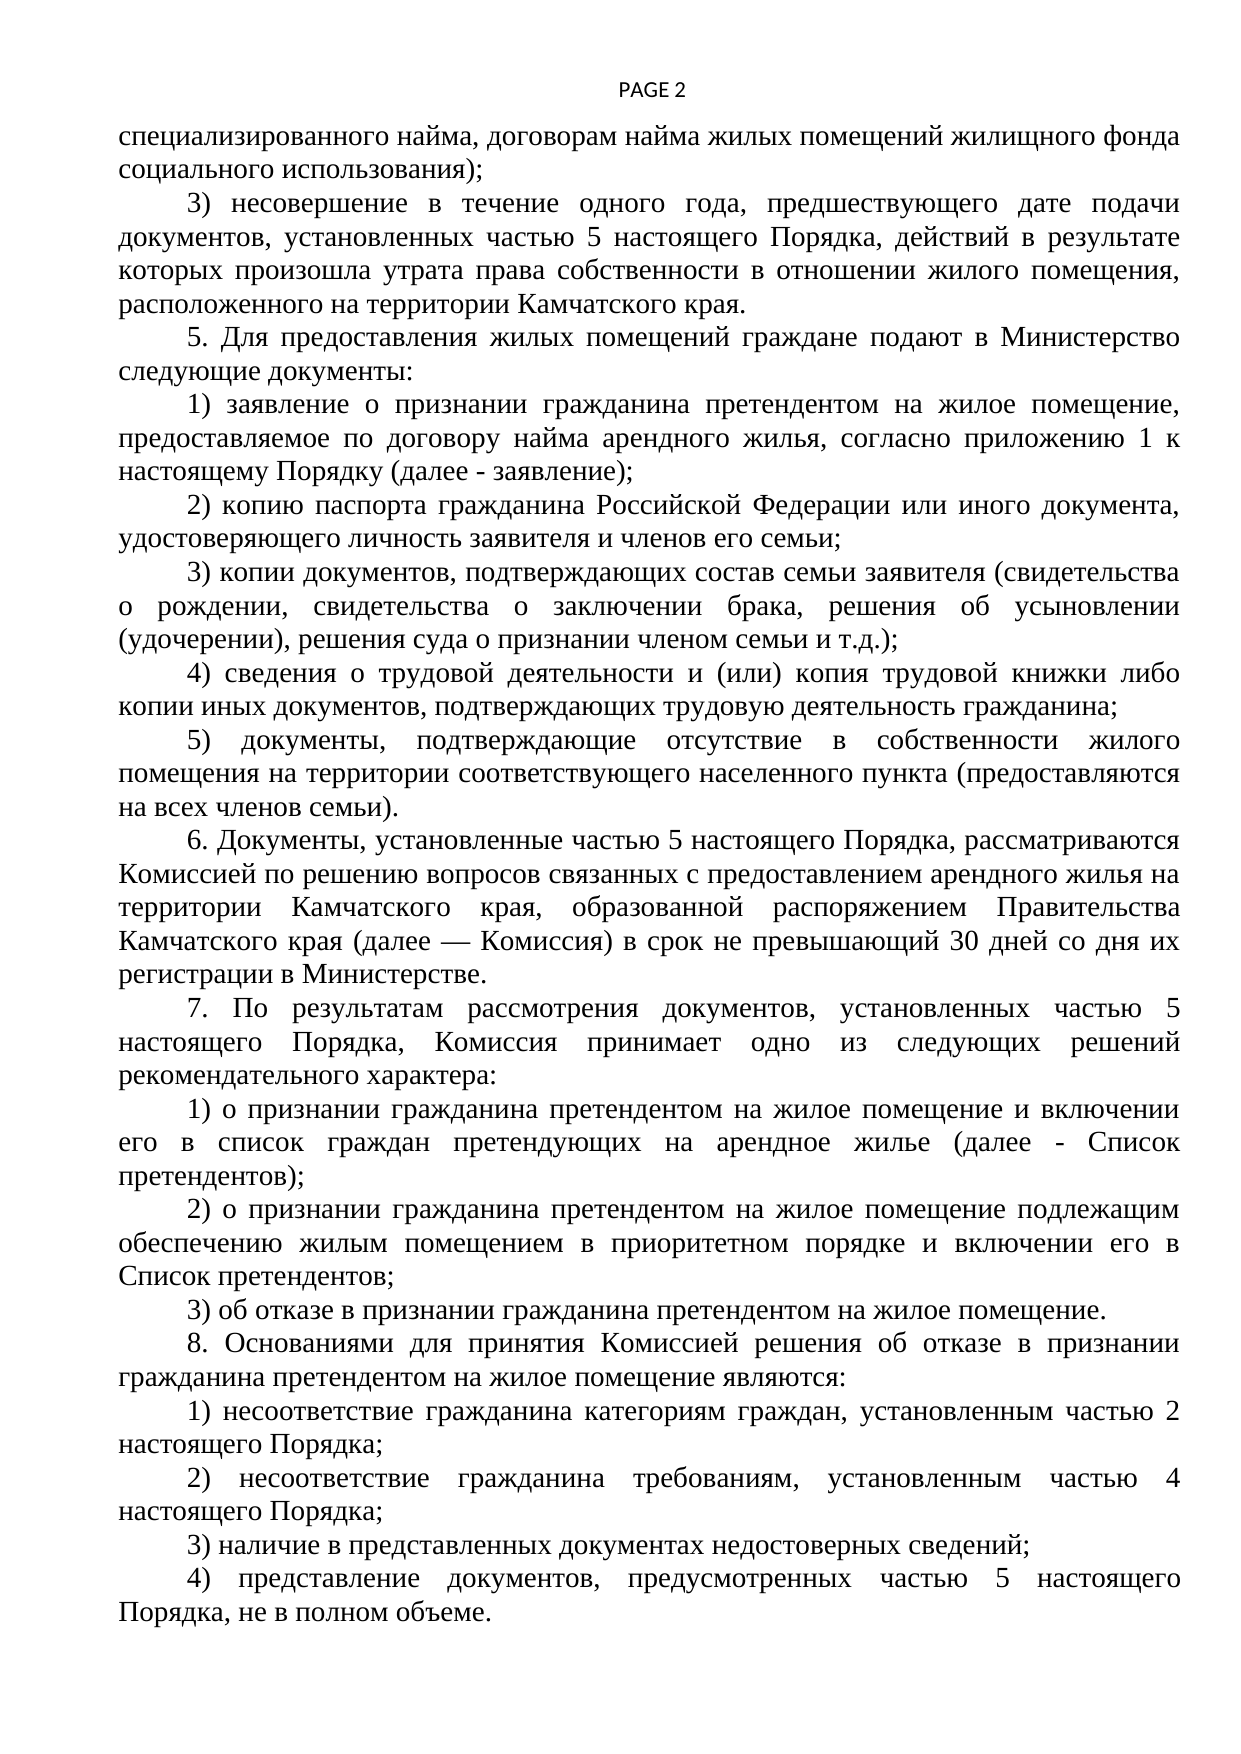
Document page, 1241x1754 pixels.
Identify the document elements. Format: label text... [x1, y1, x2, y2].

text 6. Документы, установленные частью 5 настоящего Порядка, рассматриваются Комиссией по решению вопросов связанных с предоставлением арендного жилья на территории Камчатского края, образованной распоряжением Правительства Камчатского края (далее — Комиссия) в срок не превышающий 30 дней со дня их регистрации в Министерстве. [118, 822, 1181, 990]
text 1) заявление о признании гражданина претендентом на жилое помещение, предоставляемое по договору найма арендного жилья, согласно приложению 1 к настоящему Порядку (далее - заявление); [118, 386, 1181, 487]
text 1) несоответствие гражданина категориям граждан, установленным частью 2 настоящего Порядка; [118, 1393, 1181, 1460]
text 7. По результатам рассмотрения документов, установленных частью 5 настоящего Порядка, Комиссия принимает одно из следующих решений рекомендательного характера: [118, 990, 1181, 1091]
text 3) несовершение в течение одного года, предшествующего дате подачи документов, установленных частью 5 настоящего Порядка, действий в результате которых произошла утрата права собственности в отношении жилого помещения, расположенного на территории Камчатского края. [118, 185, 1181, 319]
text 8. Основаниями для принятия Комиссией решения об отказе в признании гражданина претендентом на жилое помещение являются: [118, 1326, 1181, 1393]
text 3) копии документов, подтверждающих состав семьи заявителя (свидетельства о рождении, свидетельства о заключении брака, решения об усыновлении (удочерении), решения суда о признании членом семьи и т.д.); [118, 554, 1181, 655]
text 5. Для предоставления жилых помещений граждане подают в Министерство следующие документы: [118, 319, 1181, 386]
text 2) несоответствие гражданина требованиям, установленным частью 4 настоящего Порядка; [118, 1460, 1181, 1527]
text 2) копию паспорта гражданина Российской Федерации или иного документа, удостоверяющего личность заявителя и членов его семьи; [118, 487, 1181, 554]
text 3) об отказе в признании гражданина претендентом на жилое помещение. [118, 1292, 1181, 1326]
text 4) представление документов, предусмотренных частью 5 настоящего Порядка, не в полном объеме. [118, 1560, 1181, 1627]
text 3) наличие в представленных документах недостоверных сведений; [118, 1527, 1181, 1560]
text 1) о признании гражданина претендентом на жилое помещение и включении его в список граждан претендующих на арендное жилье (далее - Список претендентов); [118, 1091, 1181, 1191]
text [118, 118, 1181, 185]
text 2) о признании гражданина претендентом на жилое помещение подлежащим обеспечению жилым помещением в приоритетном порядке и включении его в Список претендентов; [118, 1191, 1181, 1292]
text 4) сведения о трудовой деятельности и (или) копия трудовой книжки либо копии иных документов, подтверждающих трудовую деятельность гражданина; [118, 655, 1181, 722]
text 5) документы, подтверждающие отсутствие в собственности жилого помещения на территории соответствующего населенного пункта (предоставляются на всех членов семьи). [118, 722, 1181, 822]
